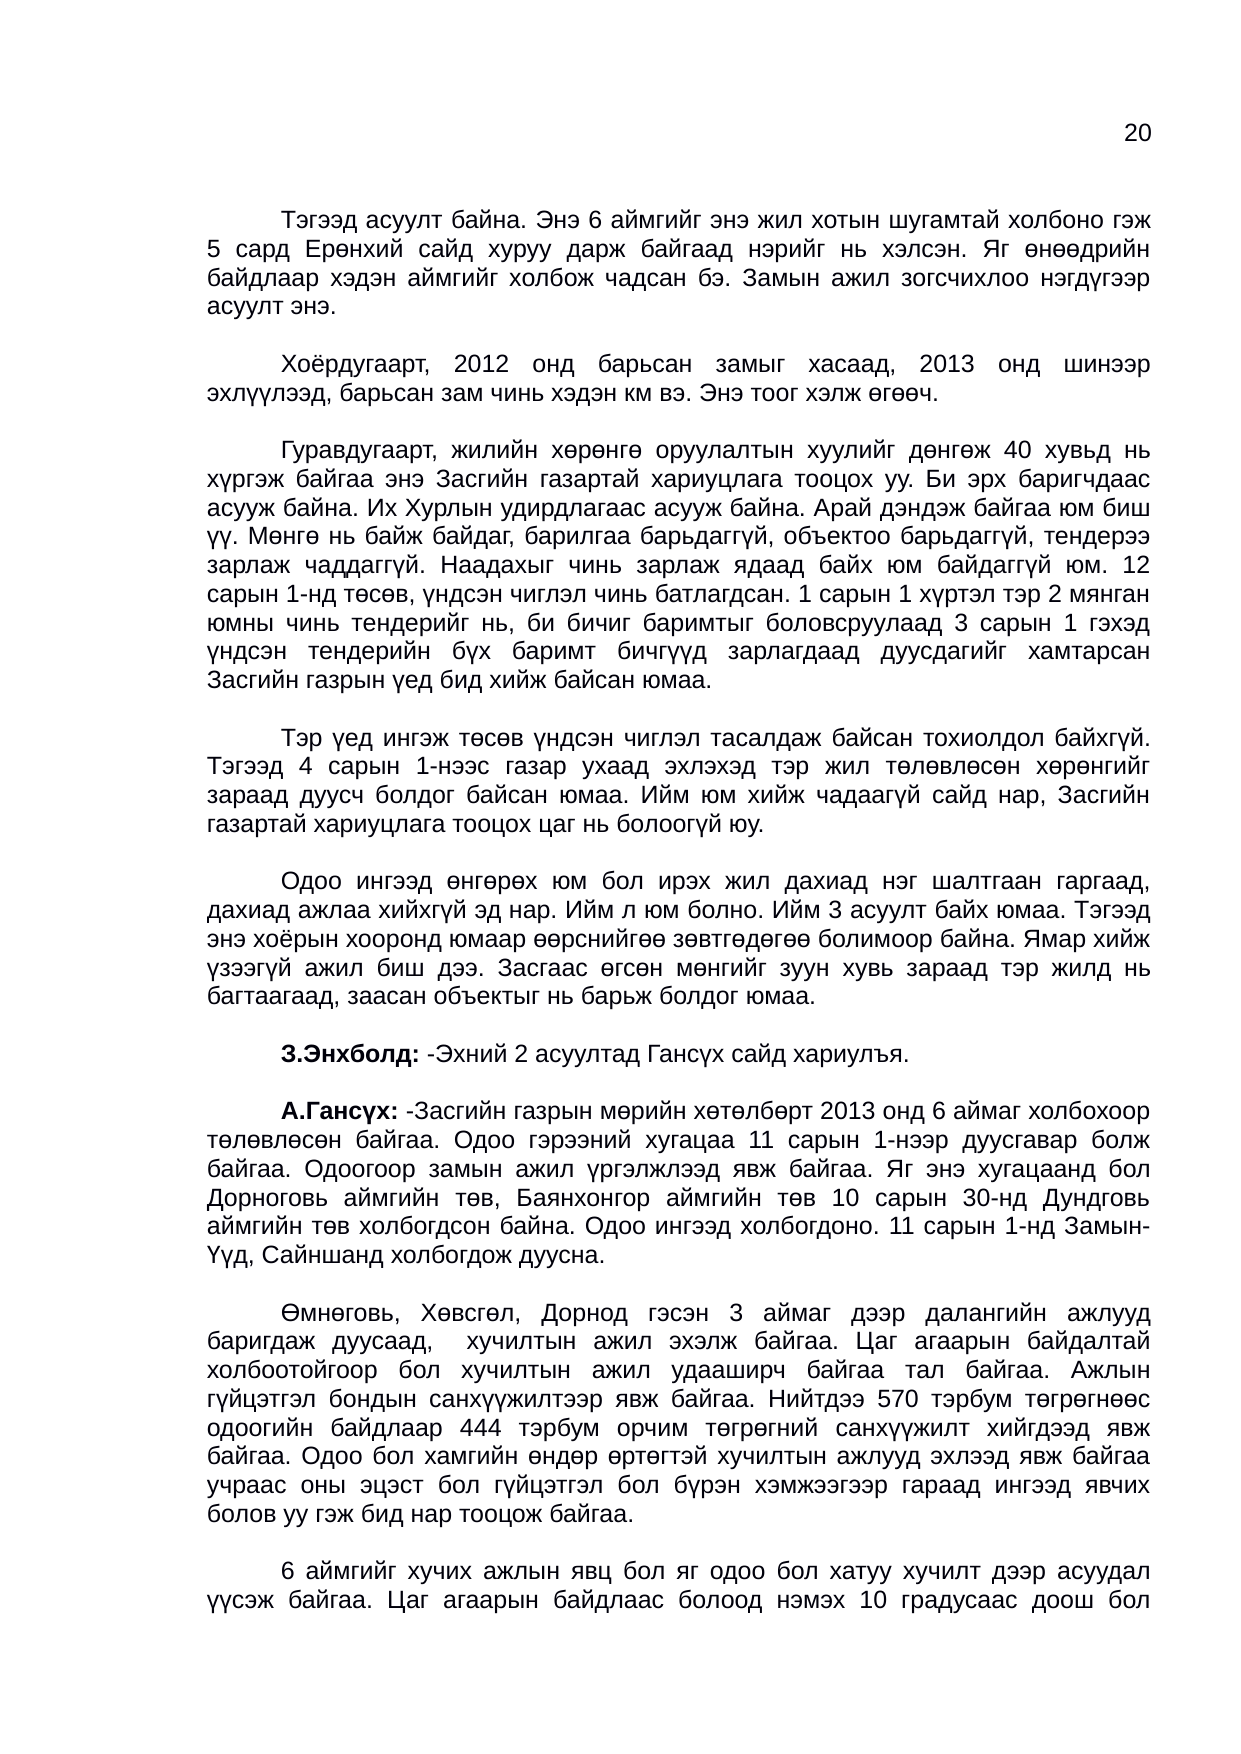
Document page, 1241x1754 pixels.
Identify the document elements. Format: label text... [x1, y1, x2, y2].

text А.Гансүх: -Засгийн газрын мөрийн хөтөлбөрт 2013 онд 6 аймаг холбохоор төлөвлөсөн байгаа. Одоо гэрээний хугацаа 11 сарын 1-нээр дуусгавар болж байгаа. Одоогоор замын ажил үргэлжлээд явж байгаа. Яг энэ хугацаанд бол Дорноговь аймгийн төв, Баянхонгор аймгийн төв 10 сарын 30-нд Дундговь аймгийн төв холбогдсон байна. Одоо ингээд холбогдоно. 11 сарын 1-нд Замын-Үүд, Сайншанд холбогдож дуусна. [207, 1096, 1152, 1269]
text Тэгээд асуулт байна. Энэ 6 аймгийг энэ жил хотын шугамтай холбоно гэж 5 сард Ерөнхий сайд хуруу дарж байгаад нэрийг нь хэлсэн. Яг өнөөдрийн байдлаар хэдэн аймгийг холбож чадсан бэ. Замын ажил зогсчихлоо нэгдүгээр асуулт энэ. [207, 205, 1152, 320]
text Тэр үед ингэж төсөв үндсэн чиглэл тасалдаж байсан тохиолдол байхгүй. Тэгээд 4 сарын 1-нээс газар ухаад эхлэхэд тэр жил төлөвлөсөн хөрөнгийг зараад дуусч болдог байсан юмаа. Ийм юм хийж чадаагүй сайд нар, Засгийн газартай хариуцлага тооцох цаг нь болоогүй юу. [207, 723, 1152, 838]
text Одоо ингээд өнгөрөх юм бол ирэх жил дахиад нэг шалтгаан гаргаад, дахиад ажлаа хийхгүй эд нар. Ийм л юм болно. Ийм 3 асуулт байх юмаа. Тэгээд энэ хоёрын хооронд юмаар өөрснийгөө зөвтгөдөгөө болимоор байна. Ямар хийж үзээгүй ажил биш дээ. Засгаас өгсөн мөнгийг зуун хувь зараад тэр жилд нь багтаагаад, заасан объектыг нь барьж болдог юмаа. [207, 866, 1152, 1010]
text Хоёрдугаарт, 2012 онд барьсан замыг хасаад, 2013 онд шинээр эхлүүлээд, барьсан зам чинь хэдэн км вэ. Энэ тоог хэлж өгөөч. [207, 349, 1152, 406]
text Гуравдугаарт, жилийн хөрөнгө оруулалтын хуулийг дөнгөж 40 хувьд нь хүргэж байгаа энэ Засгийн газартай хариуцлага тооцох уу. Би эрх баригчдаас асууж байна. Их Хурлын удирдлагаас асууж байна. Арай дэндэж байгаа юм биш үү. Мөнгө нь байж байдаг, барилгаа барьдаггүй, объектоо барьдаггүй, тендерээ зарлаж чаддаггүй. Наадахыг чинь зарлаж ядаад байх юм байдаггүй юм. 12 сарын 1-нд төсөв, үндсэн чиглэл чинь батлагдсан. 1 сарын 1 хүртэл тэр 2 мянган юмны чинь тендерийг нь, би бичиг баримтыг боловсруулаад 3 сарын 1 гэхэд үндсэн тендерийн бүх баримт бичгүүд зарлагдаад дуусдагийг хамтарсан Засгийн газрын үед бид хийж байсан юмаа. [207, 435, 1152, 694]
text Өмнөговь, Хөвсгөл, Дорнод гэсэн 3 аймаг дээр далангийн ажлууд баригдаж дуусаад, хучилтын ажил эхэлж байгаа. Цаг агаарын байдалтай холбоотойгоор бол хучилтын ажил удааширч байгаа тал байгаа. Ажлын гүйцэтгэл бондын санхүүжилтээр явж байгаа. Нийтдээ 570 тэрбум төгрөгнөөс одоогийн байдлаар 444 тэрбум орчим төгрөгний санхүүжилт хийгдээд явж байгаа. Одоо бол хамгийн өндөр өртөгтэй хучилтын ажлууд эхлээд явж байгаа учраас оны эцэст бол гүйцэтгэл бол бүрэн хэмжээгээр гараад ингээд явчих болов уу гэж бид нар тооцож байгаа. [207, 1298, 1152, 1528]
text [207, 1556, 1152, 1614]
text З.Энхболд: -Эхний 2 асуултад Гансүх сайд хариулъя. [207, 1039, 1152, 1068]
